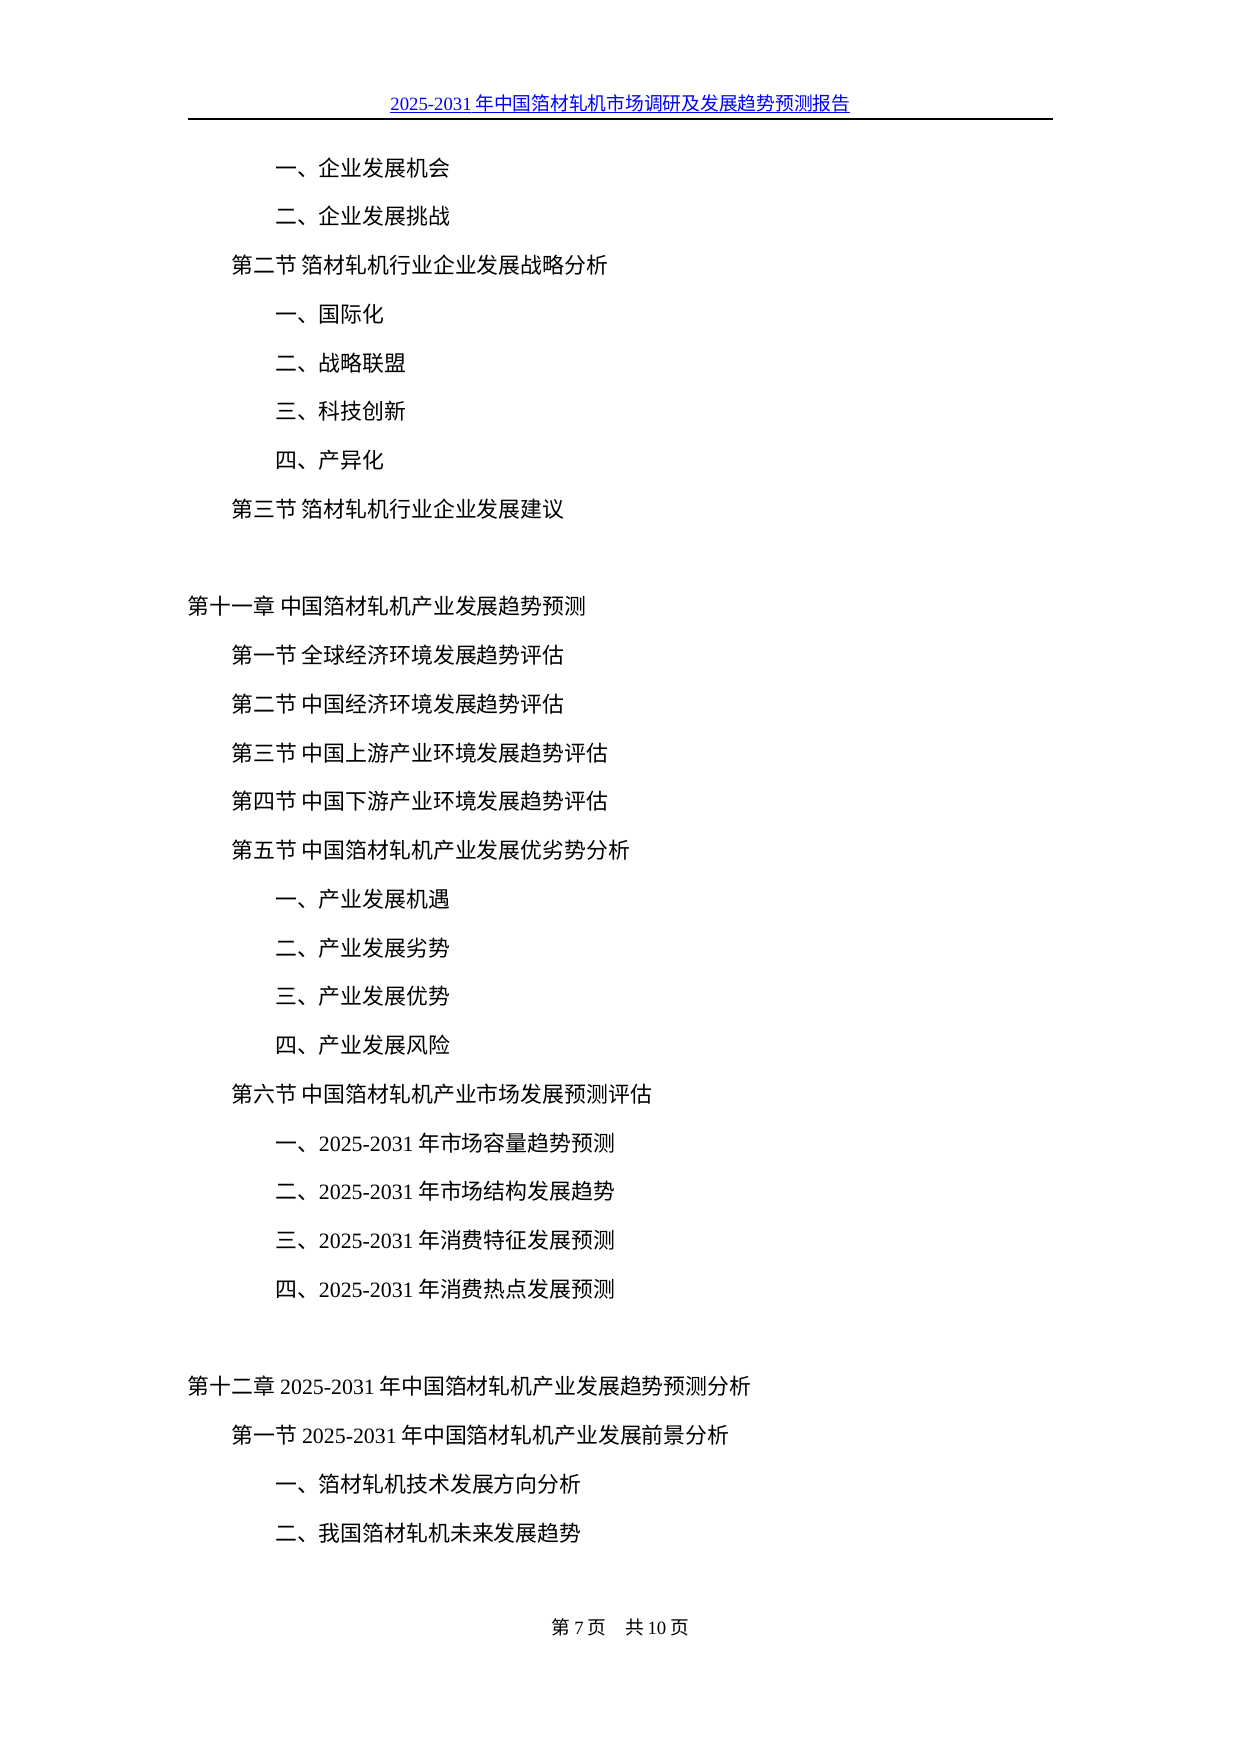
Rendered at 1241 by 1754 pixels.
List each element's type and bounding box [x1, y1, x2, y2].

text [187, 150, 1053, 1548]
